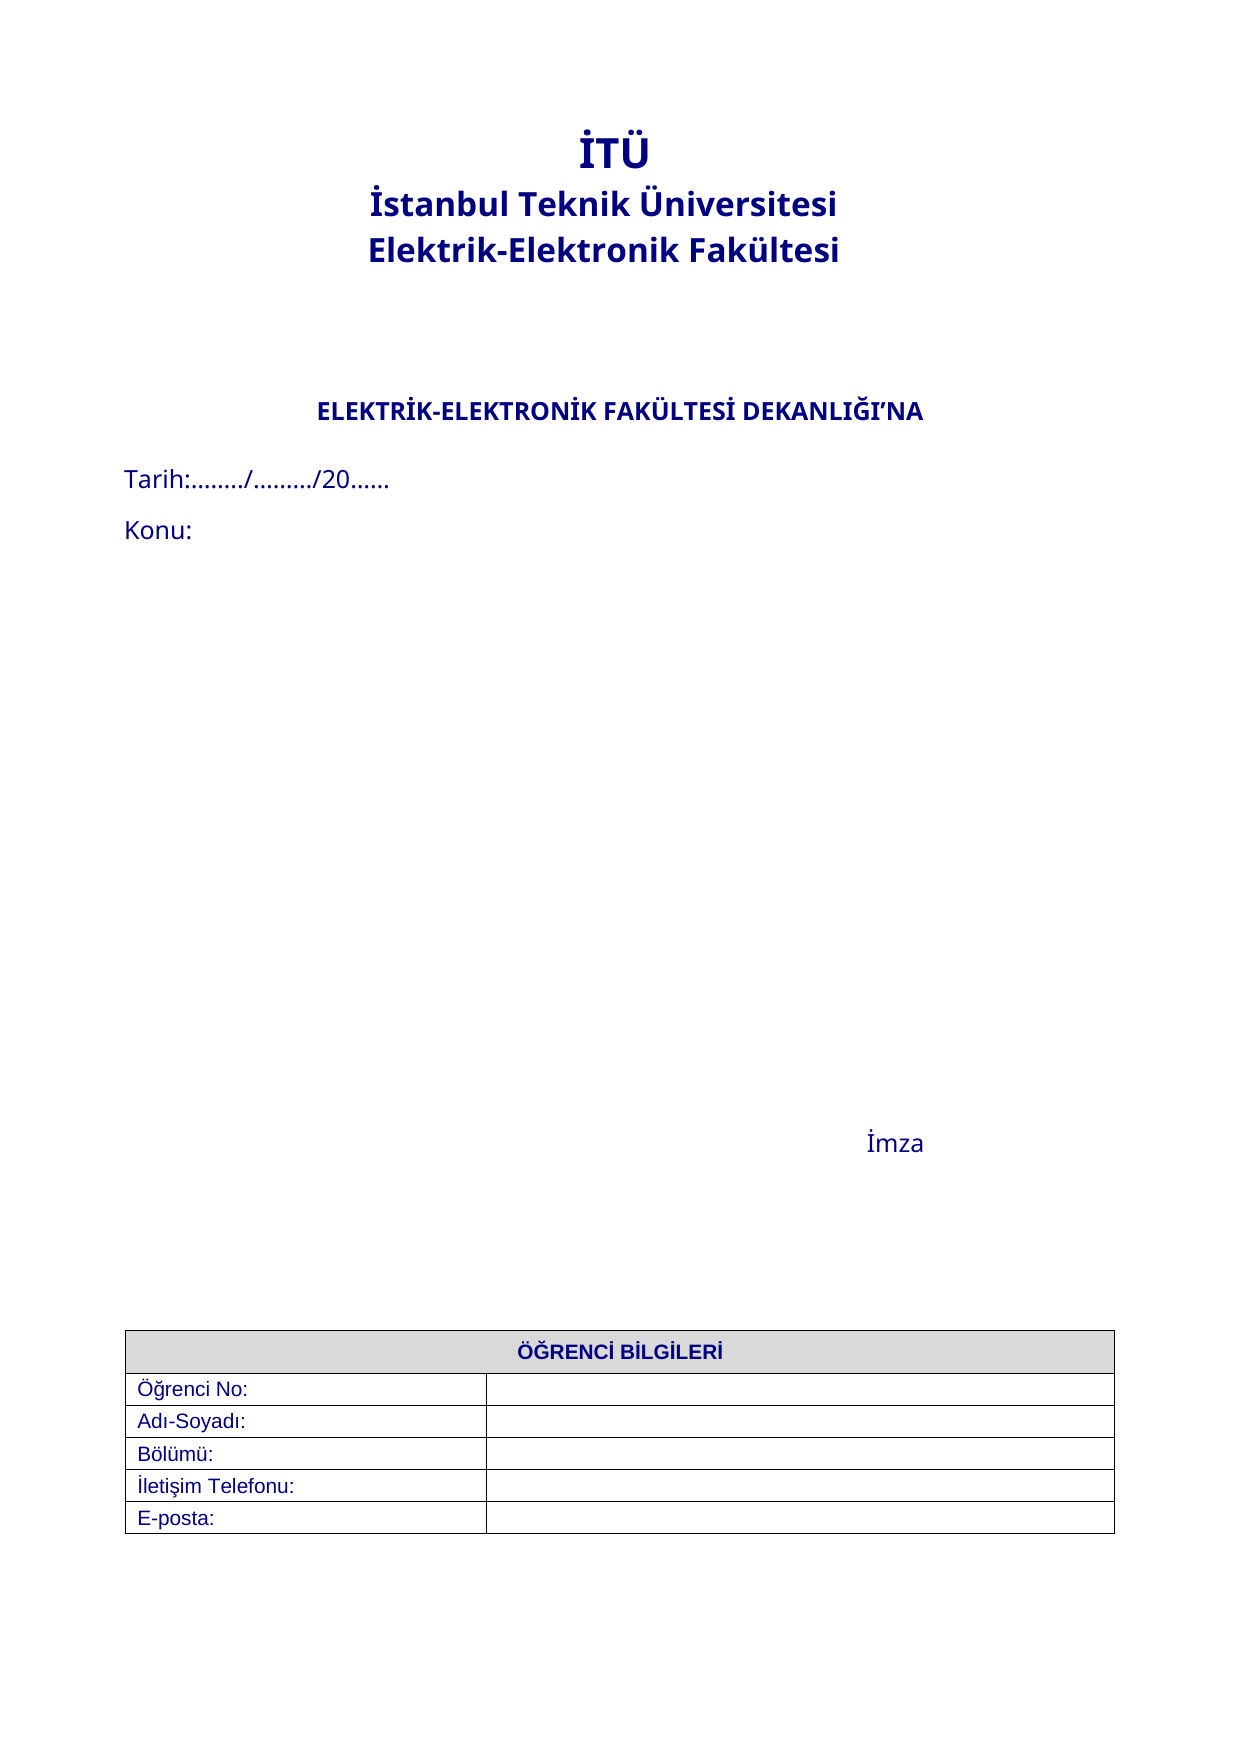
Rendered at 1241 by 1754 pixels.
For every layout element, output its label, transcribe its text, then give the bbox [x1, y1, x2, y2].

table_cell [487, 1470, 1114, 1501]
table_cell E-posta: [126, 1502, 486, 1533]
text Tarih:……../………/20…… [59, 462, 1181, 496]
text İmza [59, 1126, 1181, 1159]
text Konu: [59, 513, 1181, 547]
table_cell Adı-Soyadı: [126, 1406, 486, 1437]
table_cell [487, 1438, 1114, 1469]
table_cell [487, 1374, 1114, 1405]
table_header ÖĞRENCİ BİLGİLERİ [126, 1331, 1114, 1373]
table_cell [487, 1502, 1114, 1533]
table_cell İletişim Telefonu: [126, 1470, 486, 1501]
text ELEKTRİK-ELEKTRONİK FAKÜLTESİ DEKANLIĞI’NA [59, 393, 1181, 428]
table_cell Bölümü: [126, 1438, 486, 1469]
table_cell Öğrenci No: [126, 1374, 486, 1405]
table_cell [487, 1406, 1114, 1437]
